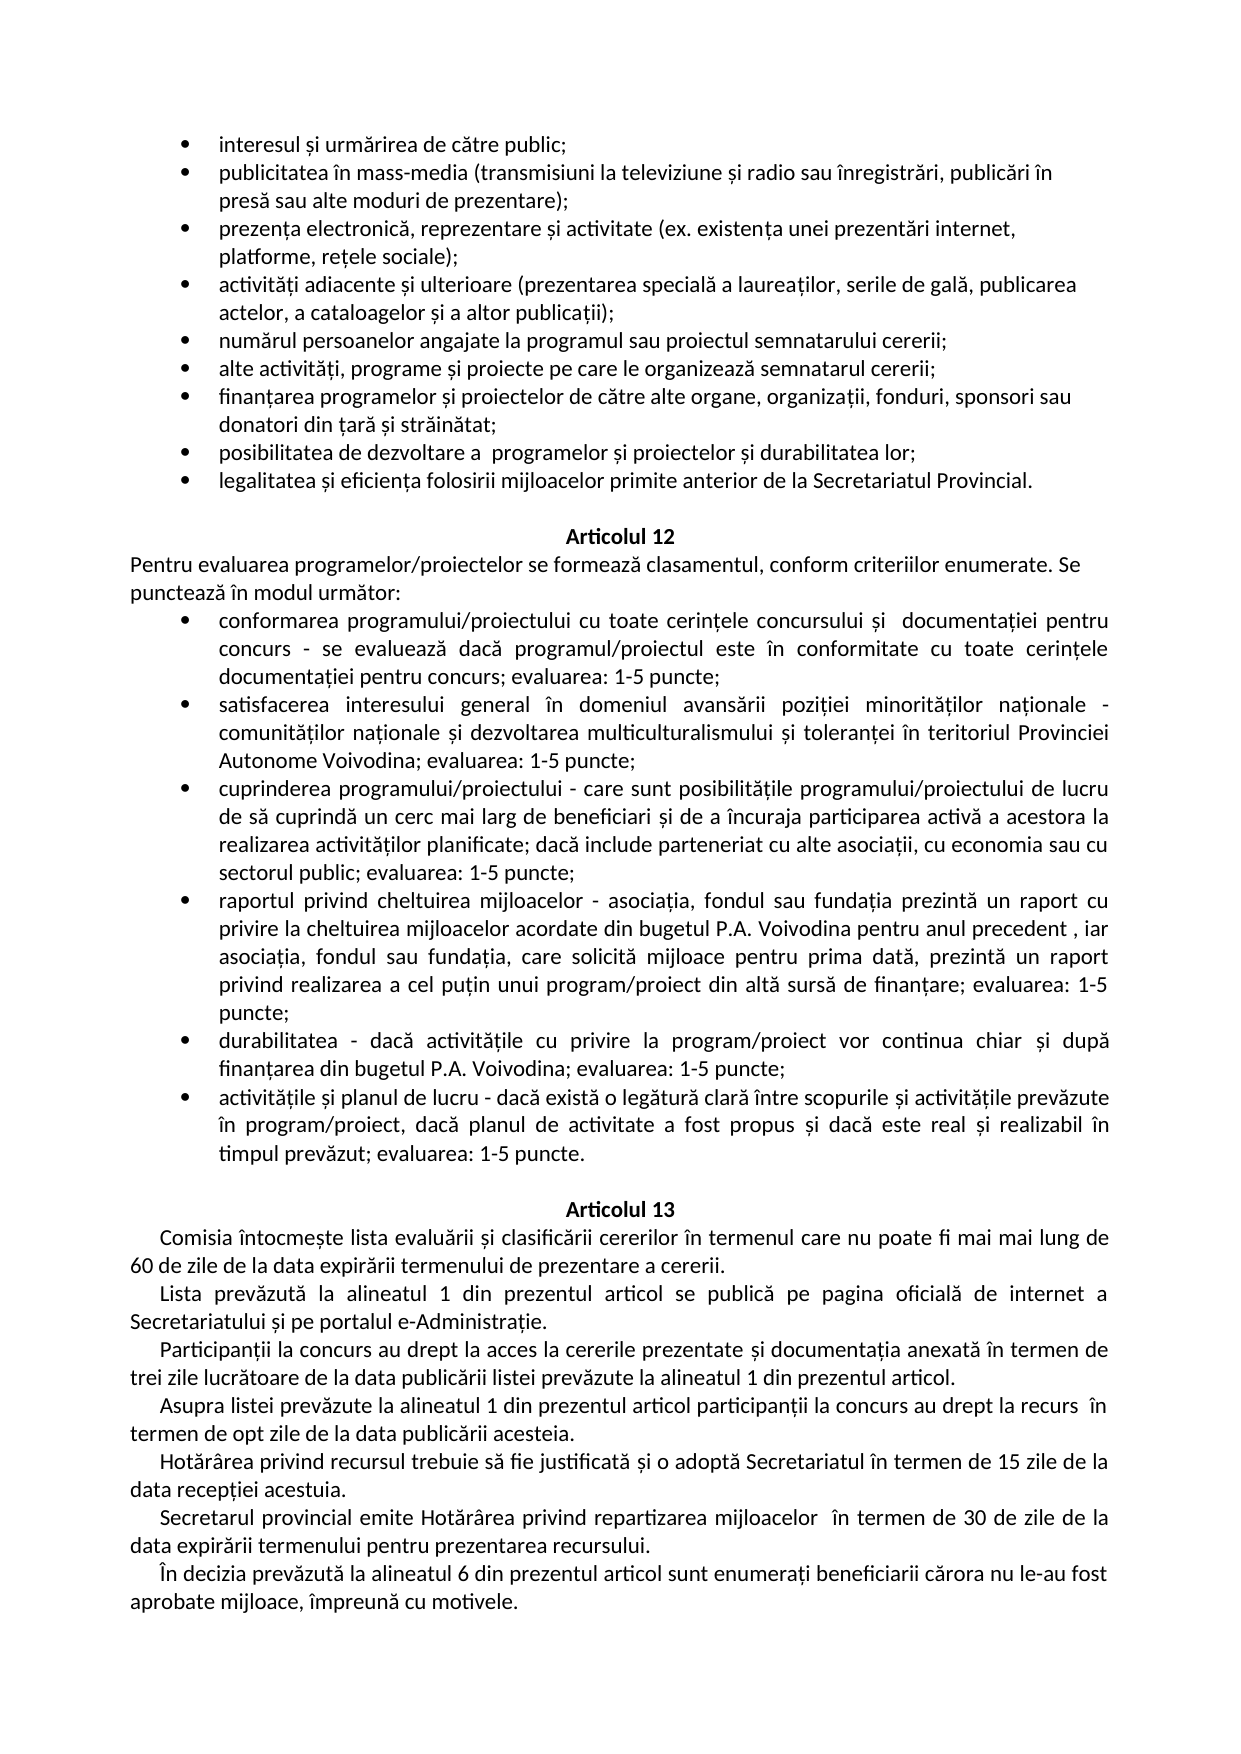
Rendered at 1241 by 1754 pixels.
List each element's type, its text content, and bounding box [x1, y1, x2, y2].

text Articolul 12 [130, 522, 1110, 550]
text Comisia întocmește lista evaluării şi clasificării cererilor în termenul care nu poate fi mai mai lung de 60 de zile de la data expirării termenului de prezentare a cererii. [130, 1223, 1110, 1279]
list legalitatea şi eficienţa folosirii mijloacelor primite anterior de la Secretariatul Provincial. [181, 466, 1110, 494]
list raportul privind cheltuirea mijloacelor - asociația, fondul sau fundația prezintă un raport cu privire la cheltuirea mijloacelor acordate din bugetul P.A. Voivodina pentru anul precedent , iar asociația, fondul sau fundația, care solicită mijloace pentru prima dată, prezintă un raport privind realizarea a cel puțin unui program/proiect din altă sursă de finanțare; evaluarea: 1-5 puncte; [181, 886, 1110, 1027]
text Lista prevăzută la alineatul 1 din prezentul articol se publică pe pagina oficială de internet a Secretariatului și pe portalul e-Administrație. [130, 1279, 1110, 1335]
list posibilitatea de dezvoltare a programelor şi proiectelor şi durabilitatea lor; [181, 438, 1110, 466]
text În decizia prevăzută la alineatul 6 din prezentul articol sunt enumerați beneficiarii cărora nu le-au fost aprobate mijloace, împreună cu motivele. [130, 1559, 1110, 1615]
list alte activităţi, programe şi proiecte pe care le organizează semnatarul cererii; [181, 354, 1110, 382]
list interesul şi urmărirea de către public; [181, 130, 1110, 158]
list numărul persoanelor angajate la programul sau proiectul semnatarului cererii; [181, 326, 1110, 354]
text Hotărârea privind recursul trebuie să fie justificată și o adoptă Secretariatul în termen de 15 zile de la data recepției acestuia. [130, 1447, 1110, 1503]
list publicitatea în mass-media (transmisiuni la televiziune şi radio sau înregistrări, publicări în presă sau alte moduri de prezentare); [181, 158, 1110, 214]
list satisfacerea interesului general în domeniul avansării poziției minorităților naționale - comunităților naționale și dezvoltarea multiculturalismului și toleranței în teritoriul Provinciei Autonome Voivodina; evaluarea: 1-5 puncte; [181, 690, 1110, 774]
list prezenţa electronică, reprezentare şi activitate (ex. existenţa unei prezentări internet, platforme, reţele sociale); [181, 214, 1110, 270]
text Articolul 13 [130, 1195, 1110, 1223]
list activitățile și planul de lucru - dacă există o legătură clară între scopurile și activitățile prevăzute în program/proiect, dacă planul de activitate a fost propus și dacă este real și realizabil în timpul prevăzut; evaluarea: 1-5 puncte. [181, 1083, 1110, 1167]
list cuprinderea programului/proiectului - care sunt posibilitățile programului/proiectului de lucru de să cuprindă un cerc mai larg de beneficiari și de a încuraja participarea activă a acestora la realizarea activităților planificate; dacă include parteneriat cu alte asociații, cu economia sau cu sectorul public; evaluarea: 1-5 puncte; [181, 774, 1110, 886]
text Pentru evaluarea programelor/proiectelor se formează clasamentul, conform criteriilor enumerate. Se punctează în modul următor: [130, 550, 1110, 606]
text Asupra listei prevăzute la alineatul 1 din prezentul articol participanții la concurs au drept la recurs în termen de opt zile de la data publicării acesteia. [130, 1391, 1110, 1447]
list conformarea programului/proiectului cu toate cerințele concursului şi documentației pentru concurs - se evaluează dacă programul/proiectul este în conformitate cu toate cerințele documentației pentru concurs; evaluarea: 1-5 puncte; [181, 606, 1110, 690]
text Participanții la concurs au drept la acces la cererile prezentate și documentația anexată în termen de trei zile lucrătoare de la data publicării listei prevăzute la alineatul 1 din prezentul articol. [130, 1335, 1110, 1391]
list activităţi adiacente şi ulterioare (prezentarea specială a laureaţilor, serile de gală, publicarea actelor, a cataloagelor şi a altor publicaţii); [181, 270, 1110, 326]
list durabilitatea - dacă activitățile cu privire la program/proiect vor continua chiar și după finanțarea din bugetul P.A. Voivodina; evaluarea: 1-5 puncte; [181, 1027, 1110, 1083]
list finanţarea programelor şi proiectelor de către alte organe, organizaţii, fonduri, sponsori sau donatori din ţară şi străinătat; [181, 382, 1110, 438]
text Secretarul provincial emite Hotărârea privind repartizarea mijloacelor în termen de 30 de zile de la data expirării termenului pentru prezentarea recursului. [130, 1503, 1110, 1559]
